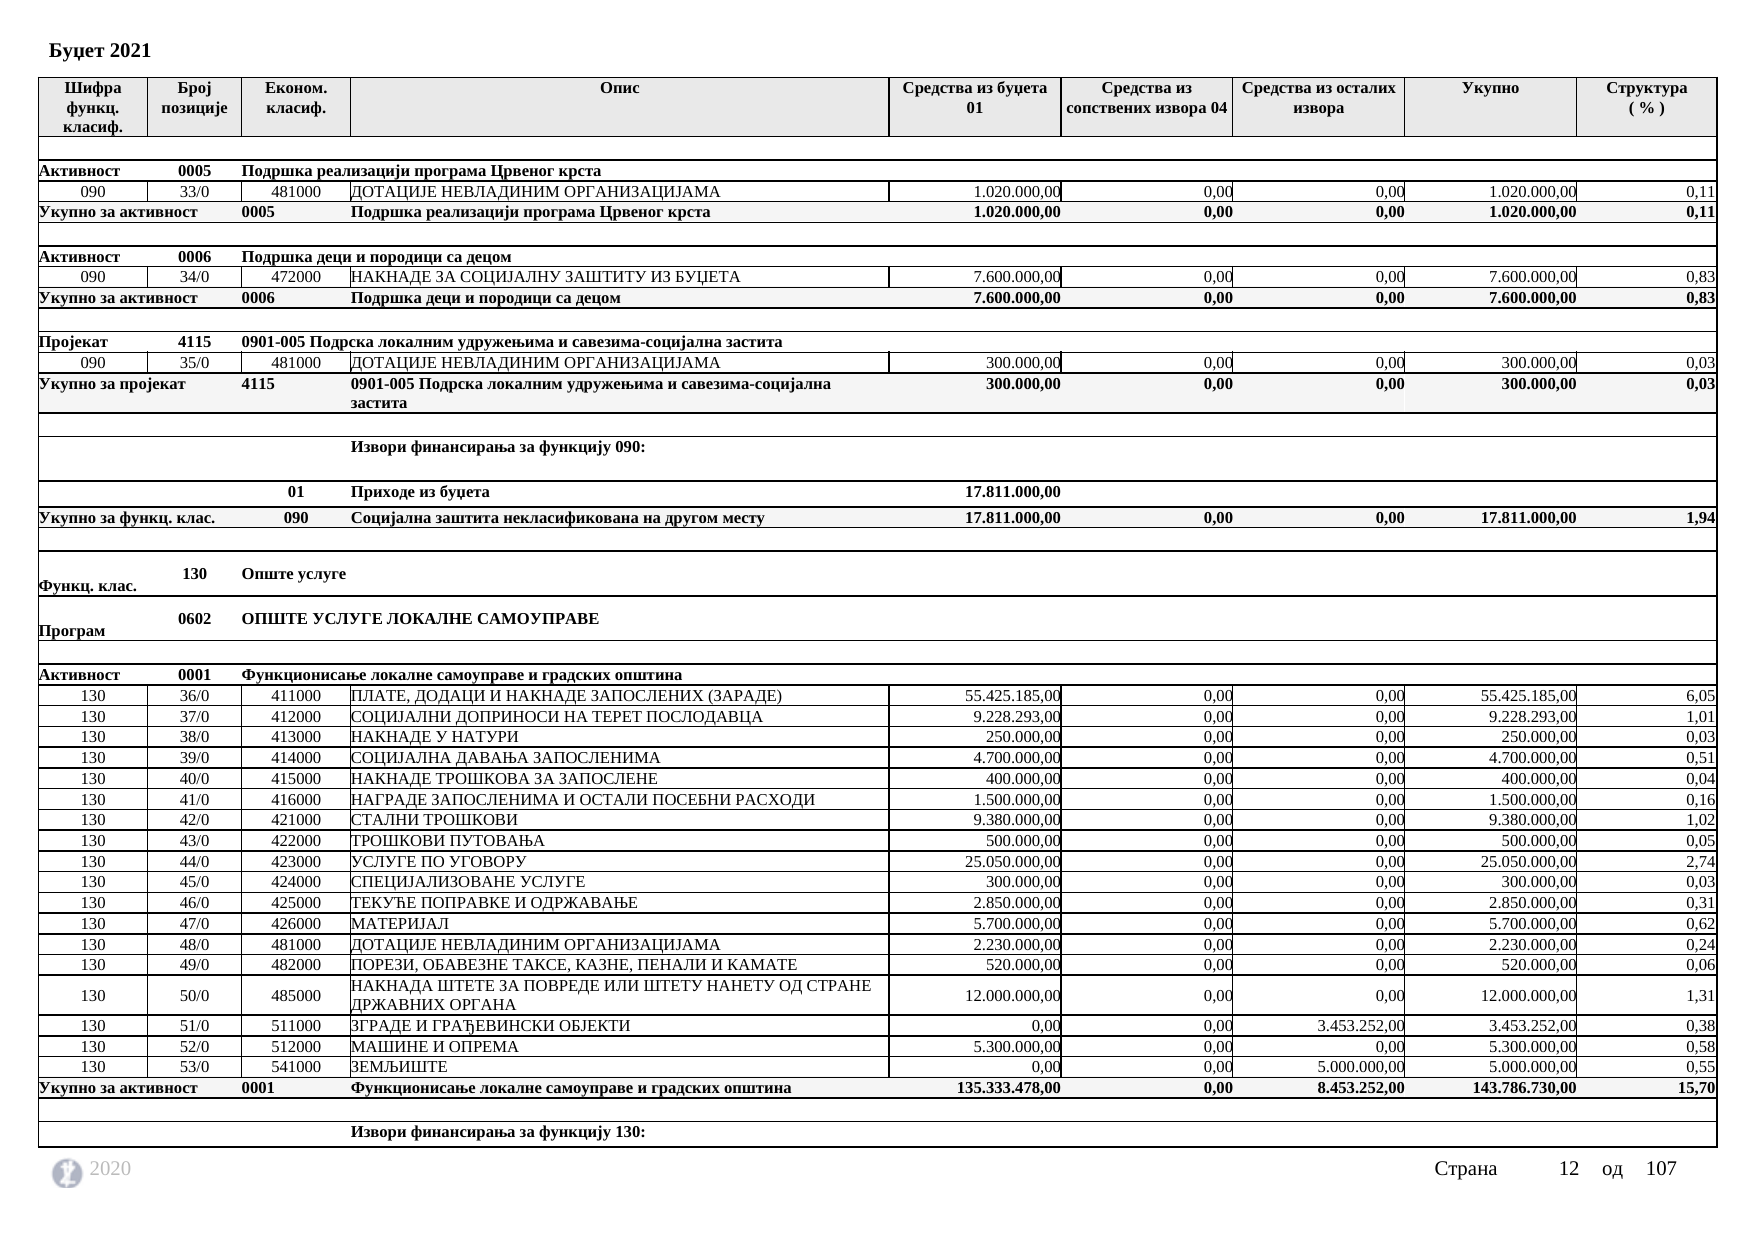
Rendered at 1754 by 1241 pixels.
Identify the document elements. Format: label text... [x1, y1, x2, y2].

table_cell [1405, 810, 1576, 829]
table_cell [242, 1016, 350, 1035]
table_cell 300.000,00 [1405, 374, 1576, 412]
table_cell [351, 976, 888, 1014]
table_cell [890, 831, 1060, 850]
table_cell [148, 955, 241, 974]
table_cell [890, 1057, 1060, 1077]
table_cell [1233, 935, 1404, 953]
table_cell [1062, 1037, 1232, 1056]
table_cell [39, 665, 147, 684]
table_cell 090 [39, 353, 147, 372]
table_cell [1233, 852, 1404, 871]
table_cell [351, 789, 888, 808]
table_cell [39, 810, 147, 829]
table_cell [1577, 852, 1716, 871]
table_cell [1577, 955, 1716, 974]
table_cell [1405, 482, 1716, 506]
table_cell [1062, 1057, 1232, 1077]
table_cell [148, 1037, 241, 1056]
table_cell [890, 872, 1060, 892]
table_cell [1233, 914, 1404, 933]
table_header Шифра функц. класиф. [39, 78, 147, 136]
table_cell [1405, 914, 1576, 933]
table_cell 0006 [241, 288, 351, 307]
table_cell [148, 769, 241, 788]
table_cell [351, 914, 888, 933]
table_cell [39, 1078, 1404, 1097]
table_cell [39, 137, 1716, 159]
table_cell 300.000,00 [1405, 353, 1576, 372]
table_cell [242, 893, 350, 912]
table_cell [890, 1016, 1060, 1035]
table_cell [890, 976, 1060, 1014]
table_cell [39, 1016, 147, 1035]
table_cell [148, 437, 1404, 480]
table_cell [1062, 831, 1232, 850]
table_cell 7.600.000,00 [889, 288, 1061, 307]
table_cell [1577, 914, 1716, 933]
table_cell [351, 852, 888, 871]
table_cell 0005 [241, 202, 351, 221]
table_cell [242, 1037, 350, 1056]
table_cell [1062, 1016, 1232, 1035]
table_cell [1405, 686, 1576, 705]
table_cell 0,00 [1233, 374, 1404, 412]
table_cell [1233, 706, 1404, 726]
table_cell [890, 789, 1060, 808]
picture [48, 1155, 87, 1188]
table_cell [39, 309, 1716, 331]
table_cell 4115 [148, 332, 241, 351]
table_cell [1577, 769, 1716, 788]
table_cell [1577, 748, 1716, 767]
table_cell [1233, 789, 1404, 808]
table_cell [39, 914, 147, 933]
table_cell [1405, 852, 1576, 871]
table_cell Активност [39, 247, 147, 266]
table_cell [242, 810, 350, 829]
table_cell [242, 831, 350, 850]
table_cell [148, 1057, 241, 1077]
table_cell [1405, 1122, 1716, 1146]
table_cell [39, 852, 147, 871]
table_cell [241, 332, 1716, 351]
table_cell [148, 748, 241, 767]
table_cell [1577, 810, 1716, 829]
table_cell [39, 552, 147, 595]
table_cell 0,00 [1233, 267, 1404, 286]
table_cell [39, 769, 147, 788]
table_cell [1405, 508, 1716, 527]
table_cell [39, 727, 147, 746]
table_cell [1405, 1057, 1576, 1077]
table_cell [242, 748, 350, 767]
table_header Средства из сопствених извора 04 [1062, 78, 1232, 136]
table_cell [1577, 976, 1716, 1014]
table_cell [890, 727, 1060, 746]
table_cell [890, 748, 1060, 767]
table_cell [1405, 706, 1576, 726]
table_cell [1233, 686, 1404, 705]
table_cell Укупно за активност [39, 288, 241, 307]
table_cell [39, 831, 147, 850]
table_cell 0,00 [1233, 182, 1404, 201]
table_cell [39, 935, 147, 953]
table_cell 481000 [242, 353, 350, 372]
table_cell 1.020.000,00 [890, 182, 1060, 201]
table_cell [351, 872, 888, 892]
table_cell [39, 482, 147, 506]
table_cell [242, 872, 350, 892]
table_cell 34/0 [148, 267, 241, 286]
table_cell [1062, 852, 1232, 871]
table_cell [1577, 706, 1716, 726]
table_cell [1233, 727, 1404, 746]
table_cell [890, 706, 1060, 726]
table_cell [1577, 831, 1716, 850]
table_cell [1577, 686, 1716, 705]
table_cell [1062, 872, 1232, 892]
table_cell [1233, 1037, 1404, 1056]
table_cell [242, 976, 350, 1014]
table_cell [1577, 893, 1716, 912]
table_cell 1.020.000,00 [1405, 202, 1576, 221]
table_cell 1.020.000,00 [889, 202, 1061, 221]
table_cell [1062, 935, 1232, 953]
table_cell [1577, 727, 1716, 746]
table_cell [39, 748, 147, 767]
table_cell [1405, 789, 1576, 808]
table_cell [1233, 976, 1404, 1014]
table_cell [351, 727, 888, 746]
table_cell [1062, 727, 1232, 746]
table_cell 0,03 [1576, 374, 1716, 412]
table_cell Подршка деци и породици са децом [351, 288, 889, 307]
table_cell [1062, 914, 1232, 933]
table_header Средства из буџета 01 [890, 78, 1060, 136]
table_header Број позиције [148, 78, 241, 136]
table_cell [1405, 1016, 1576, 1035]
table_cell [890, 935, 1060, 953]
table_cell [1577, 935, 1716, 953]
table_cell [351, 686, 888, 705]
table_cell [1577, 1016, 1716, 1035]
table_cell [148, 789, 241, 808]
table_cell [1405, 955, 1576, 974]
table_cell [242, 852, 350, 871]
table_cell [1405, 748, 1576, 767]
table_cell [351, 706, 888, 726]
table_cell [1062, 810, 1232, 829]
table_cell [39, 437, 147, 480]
table_cell 300.000,00 [890, 353, 1060, 372]
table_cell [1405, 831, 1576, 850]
table_cell 090 [39, 182, 147, 201]
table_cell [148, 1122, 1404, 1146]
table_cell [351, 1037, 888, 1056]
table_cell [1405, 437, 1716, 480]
table_cell 0,00 [1062, 267, 1232, 286]
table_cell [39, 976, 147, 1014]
table_cell 0006 [148, 247, 241, 266]
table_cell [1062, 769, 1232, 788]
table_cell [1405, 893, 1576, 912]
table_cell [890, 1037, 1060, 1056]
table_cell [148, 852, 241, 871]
table_cell 481000 [242, 182, 350, 201]
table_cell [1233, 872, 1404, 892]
table_cell 0,00 [1233, 288, 1404, 307]
table_cell 0,00 [1062, 182, 1232, 201]
table_cell [241, 161, 1716, 180]
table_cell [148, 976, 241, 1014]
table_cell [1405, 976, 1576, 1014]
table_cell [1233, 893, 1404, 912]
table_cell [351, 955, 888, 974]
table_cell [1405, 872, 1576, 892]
table_header Средства из осталих извора [1233, 78, 1404, 136]
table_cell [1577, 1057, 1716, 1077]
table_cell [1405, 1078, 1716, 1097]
table_cell 472000 [242, 267, 350, 286]
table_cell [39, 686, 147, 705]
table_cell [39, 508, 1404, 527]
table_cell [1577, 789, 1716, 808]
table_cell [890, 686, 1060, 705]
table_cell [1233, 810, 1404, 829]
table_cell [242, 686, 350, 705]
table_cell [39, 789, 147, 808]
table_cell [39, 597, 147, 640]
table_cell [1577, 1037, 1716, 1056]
table_header Структура ( % ) [1577, 78, 1716, 136]
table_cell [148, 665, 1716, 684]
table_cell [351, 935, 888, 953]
table_cell Активност [39, 161, 147, 180]
table_cell 1.020.000,00 [1405, 182, 1576, 201]
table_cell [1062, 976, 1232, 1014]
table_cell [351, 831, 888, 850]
table_cell 0,11 [1577, 182, 1716, 201]
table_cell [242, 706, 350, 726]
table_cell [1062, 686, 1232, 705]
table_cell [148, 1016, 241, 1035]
table_cell 4115 [241, 374, 351, 412]
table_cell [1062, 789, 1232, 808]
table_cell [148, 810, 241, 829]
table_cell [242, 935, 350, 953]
table_cell 0,11 [1576, 202, 1716, 221]
table_header Опис [351, 78, 888, 136]
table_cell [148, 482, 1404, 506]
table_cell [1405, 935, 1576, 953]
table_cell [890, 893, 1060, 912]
table_cell 7.600.000,00 [890, 267, 1060, 286]
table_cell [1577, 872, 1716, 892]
table_cell НАКНАДЕ ЗА СОЦИЈАЛНУ ЗАШТИТУ ИЗ БУЏЕТА [351, 267, 888, 286]
table_cell Пројекат [39, 332, 147, 351]
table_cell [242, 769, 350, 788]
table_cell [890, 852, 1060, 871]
table_cell 7.600.000,00 [1405, 267, 1576, 286]
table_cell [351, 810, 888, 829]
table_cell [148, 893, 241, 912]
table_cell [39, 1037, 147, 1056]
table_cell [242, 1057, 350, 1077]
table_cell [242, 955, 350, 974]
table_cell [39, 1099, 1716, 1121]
table_cell Укупно за активност [39, 202, 241, 221]
table_cell 35/0 [148, 353, 241, 372]
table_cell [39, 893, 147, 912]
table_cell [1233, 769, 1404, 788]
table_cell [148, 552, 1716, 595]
table_cell 0901-005 Подрска локалним удружењима и савезима-социјална застита [351, 374, 889, 412]
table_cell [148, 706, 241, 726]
table_cell Укупно за пројекат [39, 374, 241, 412]
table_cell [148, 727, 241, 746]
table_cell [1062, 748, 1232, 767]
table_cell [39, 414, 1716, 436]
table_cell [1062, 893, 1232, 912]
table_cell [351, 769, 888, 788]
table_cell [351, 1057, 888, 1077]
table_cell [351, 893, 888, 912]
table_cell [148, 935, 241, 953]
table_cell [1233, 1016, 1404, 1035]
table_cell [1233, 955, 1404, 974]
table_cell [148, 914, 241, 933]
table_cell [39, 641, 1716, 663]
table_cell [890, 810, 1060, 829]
table_cell 300.000,00 [889, 374, 1061, 412]
table_cell [39, 223, 1716, 245]
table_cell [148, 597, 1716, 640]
table_cell 0,00 [1061, 374, 1233, 412]
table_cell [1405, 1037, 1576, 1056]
table_cell 0,03 [1577, 353, 1716, 372]
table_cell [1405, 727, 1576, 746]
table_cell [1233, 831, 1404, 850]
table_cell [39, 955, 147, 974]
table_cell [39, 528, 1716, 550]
table_cell 0,83 [1576, 288, 1716, 307]
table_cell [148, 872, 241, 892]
table_cell ДОТАЦИЈЕ НЕВЛАДИНИМ ОРГАНИЗАЦИЈАМА [351, 182, 888, 201]
table_cell 0,83 [1577, 267, 1716, 286]
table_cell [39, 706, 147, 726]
table_header Економ. класиф. [242, 78, 350, 136]
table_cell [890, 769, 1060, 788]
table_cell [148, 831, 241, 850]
table_cell 090 [39, 267, 147, 286]
table_cell 33/0 [148, 182, 241, 201]
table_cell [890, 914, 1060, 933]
table_cell 0005 [148, 161, 241, 180]
table_header Укупно [1405, 78, 1576, 136]
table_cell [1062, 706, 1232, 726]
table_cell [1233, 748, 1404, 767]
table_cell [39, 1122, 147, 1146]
table_cell 0,00 [1233, 202, 1404, 221]
table_cell 0,00 [1061, 288, 1233, 307]
table_cell 0,00 [1233, 353, 1404, 372]
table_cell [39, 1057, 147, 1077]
table_cell 7.600.000,00 [1405, 288, 1576, 307]
table_cell 0,00 [1062, 353, 1232, 372]
table_cell 0,00 [1061, 202, 1233, 221]
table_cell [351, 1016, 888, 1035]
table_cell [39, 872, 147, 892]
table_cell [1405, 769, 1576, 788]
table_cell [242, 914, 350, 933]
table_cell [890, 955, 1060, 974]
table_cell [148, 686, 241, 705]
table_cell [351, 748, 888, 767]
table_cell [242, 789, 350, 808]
table_cell [241, 247, 1716, 266]
table_cell ДОТАЦИЈЕ НЕВЛАДИНИМ ОРГАНИЗАЦИЈАМА [351, 353, 888, 372]
table_cell Подршка реализацији програма Црвеног крста [351, 202, 889, 221]
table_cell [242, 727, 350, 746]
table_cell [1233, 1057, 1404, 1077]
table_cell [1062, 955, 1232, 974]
